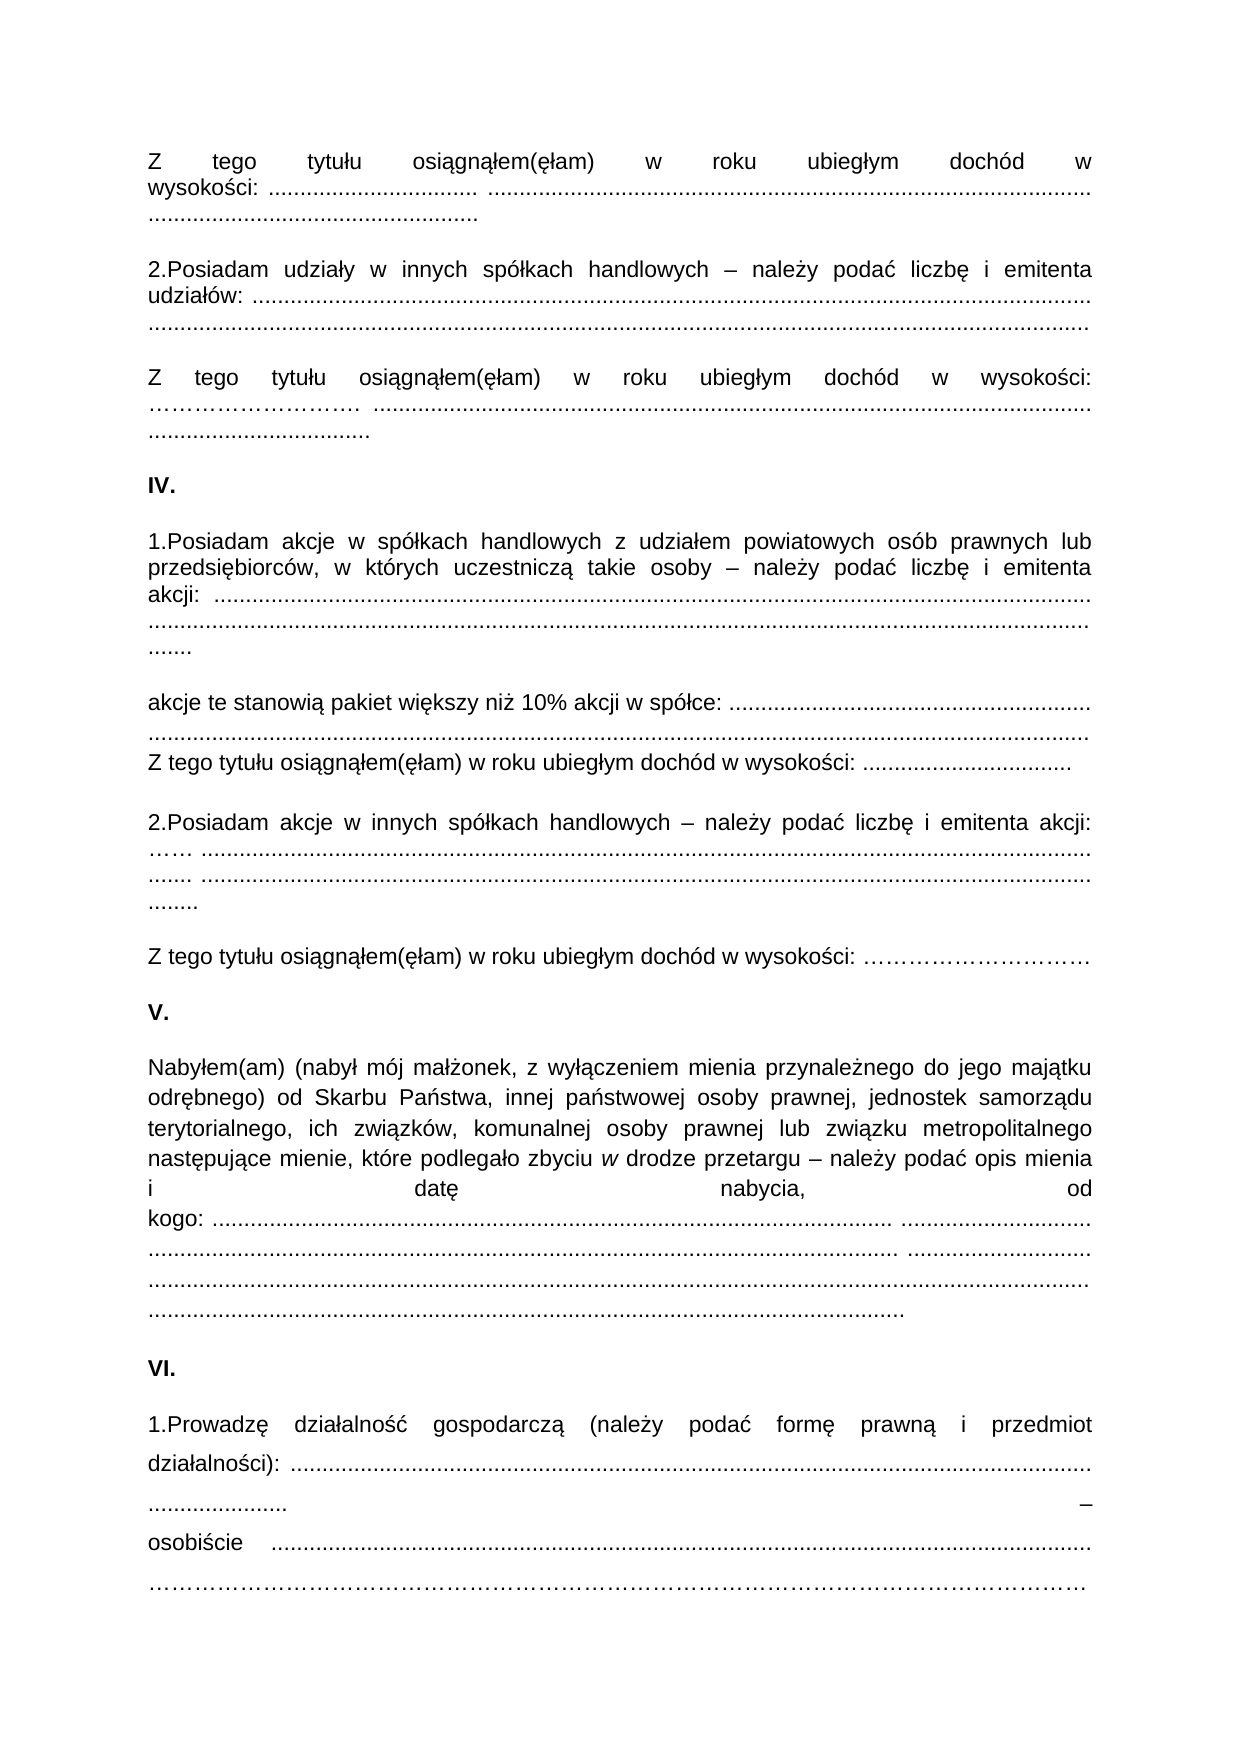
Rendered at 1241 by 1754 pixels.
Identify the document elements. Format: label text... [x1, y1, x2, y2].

text IV. [148, 472, 1093, 499]
text V. [148, 999, 1093, 1025]
text akcje te stanowią pakiet większy niż 10% akcji w spółce: ......................................................... ....................................................................................................................................................Z tego tytułu osiągnąłem(ęłam) w roku ubiegłym dochód w wysokości: ................................. [148, 689, 1093, 776]
text 2.Posiadam akcje w innych spółkach handlowych – należy podać liczbę i emitenta akcji:…… ................................................................................................................................................... .................................................................................................................................................... [148, 808, 1093, 914]
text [148, 1411, 1093, 1595]
text 2.Posiadam udziały w innych spółkach handlowych – należy podać liczbę i emitenta udziałów: .................................................................................................................................... .................................................................................................................................................... [148, 256, 1093, 335]
text 1.Posiadam akcje w spółkach handlowych z udziałem powiatowych osób prawnych lub przedsiębiorców, w których uczestniczą takie osoby – należy podać liczbę i emitenta akcji: ..................................................................................................................................................................................................................................................................................................... [148, 528, 1093, 659]
text Z tego tytułu osiągnąłem(ęłam) w roku ubiegłym dochód w wysokości: ………………………. .................................................................................................................................................... [148, 364, 1093, 443]
text Z tego tytułu osiągnąłem(ęłam) w roku ubiegłym dochód w wysokości: ................................. ................................................................................................................................................... [148, 148, 1093, 227]
text Nabyłem(am) (nabył mój małżonek, z wyłączeniem mienia przynależnego do jego majątku odrębnego) od Skarbu Państwa, innej państwowej osoby prawnej, jednostek samorządu terytorialnego, ich związków, komunalnej osoby prawnej lub związku metropolitalnego następujące mienie, które podlegało zbyciu w drodze przetargu – należy podać opis mienia i datę nabycia, od kogo: ........................................................................................................... .................................................................................................................................................... ........................................................................................................................................................................................................................................................................................................ [148, 1054, 1093, 1322]
text VI. [148, 1355, 1093, 1382]
text Z tego tytułu osiągnąłem(ęłam) w roku ubiegłym dochód w wysokości: ………………………… [148, 943, 1093, 969]
